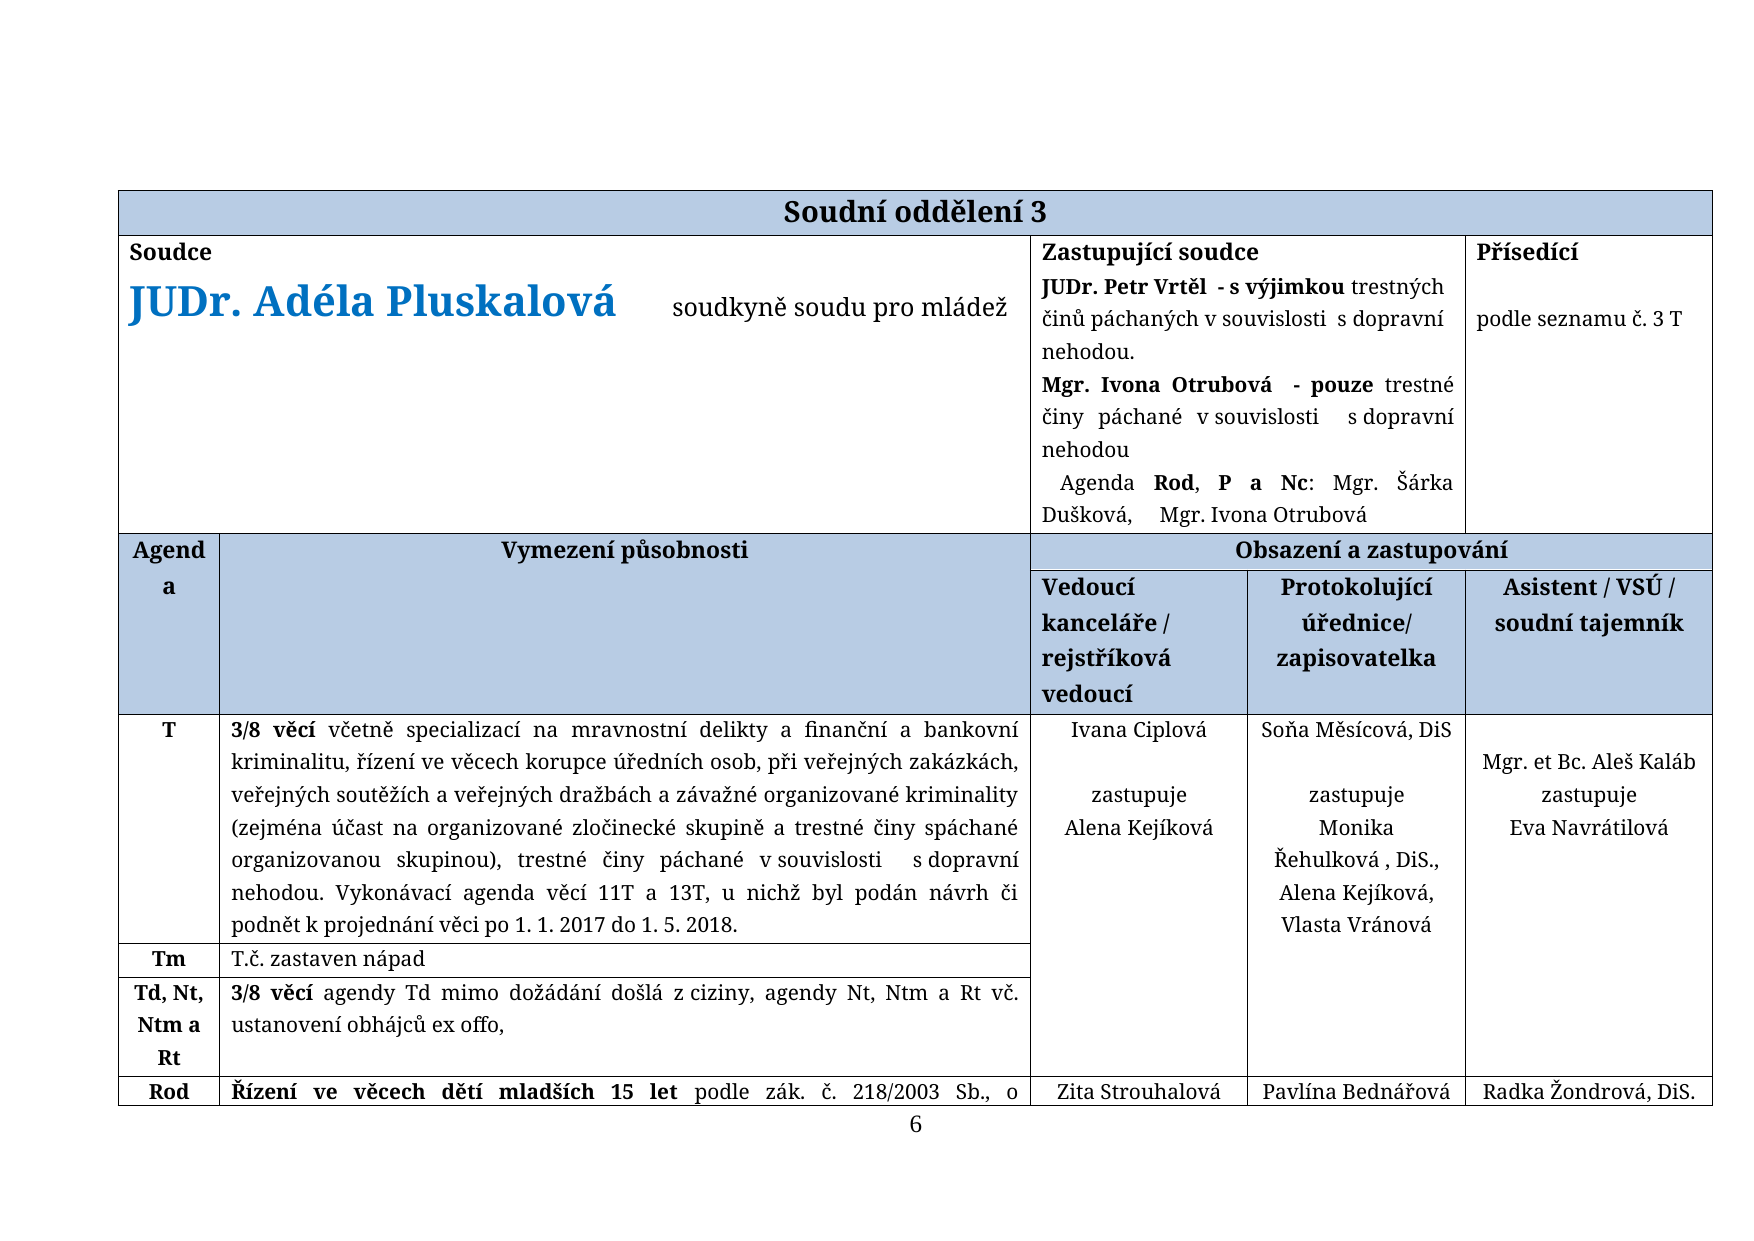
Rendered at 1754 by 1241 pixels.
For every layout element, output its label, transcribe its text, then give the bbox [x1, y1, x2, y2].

table_cell T.č. zastaven nápad [220, 944, 1030, 977]
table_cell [1031, 1077, 1247, 1105]
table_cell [1248, 1077, 1465, 1105]
table_cell 3/8 věcí agendy Td mimo dožádání došlá z ciziny, agendy Nt, Ntm a Rt vč. ustanovení obhájců ex offo, [220, 978, 1030, 1076]
table_cell Asistent / VSÚ / soudní tajemník [1466, 571, 1712, 714]
table_cell Přísedící podle seznamu č. 3 T [1466, 236, 1712, 533]
table_cell Vymezení působnosti [220, 534, 1030, 714]
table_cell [220, 1077, 1030, 1105]
table_cell Vedoucí kanceláře / rejstříková vedoucí [1031, 571, 1247, 714]
table_cell Tm [119, 944, 219, 977]
table_cell Mgr. et Bc. Aleš Kaláb zastupuje Eva Navrátilová [1466, 715, 1712, 1076]
table_cell Protokolující úřednice/ zapisovatelka [1248, 571, 1465, 714]
table_header Soudní oddělení 3 [119, 191, 1712, 235]
table_cell T [119, 715, 219, 943]
table_cell Soňa Měsícová, DiS zastupuje Monika Řehulková , DiS., Alena Kejíková, Vlasta Vránová [1248, 715, 1465, 1076]
table_cell Soudce JUDr. Adéla Pluskalová soudkyně soudu pro mládež [119, 236, 1030, 533]
table_cell Zastupující soudce JUDr. Petr Vrtěl - s výjimkou trestných činů páchaných v souvislosti s dopravní nehodou. Mgr. Ivona Otrubová - pouze trestné činy páchané v souvislosti s dopravní nehodou Agenda Rod, P a Nc: Mgr. Šárka Dušková, Mgr. Ivona Otrubová [1031, 236, 1465, 533]
table_cell 3/8 věcí včetně specializací na mravnostní delikty a finanční a bankovní kriminalitu, řízení ve věcech korupce úředních osob, při veřejných zakázkách, veřejných soutěžích a veřejných dražbách a závažné organizované kriminality (zejména účast na organizované zločinecké skupině a trestné činy spáchané organizovanou skupinou), trestné činy páchané v souvislosti s dopravní nehodou. Vykonávací agenda věcí 11T a 13T, u nichž byl podán návrh či podnět k projednání věci po 1. 1. 2017 do 1. 5. 2018. [220, 715, 1030, 943]
table_cell Agenda [119, 534, 219, 714]
table_cell Rod [119, 1077, 219, 1105]
table_cell Obsazení a zastupování [1031, 534, 1712, 569]
table_cell Ivana Ciplová zastupuje Alena Kejíková [1031, 715, 1247, 1076]
table_cell Td, Nt, Ntm a Rt [119, 978, 219, 1076]
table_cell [1466, 1077, 1712, 1105]
